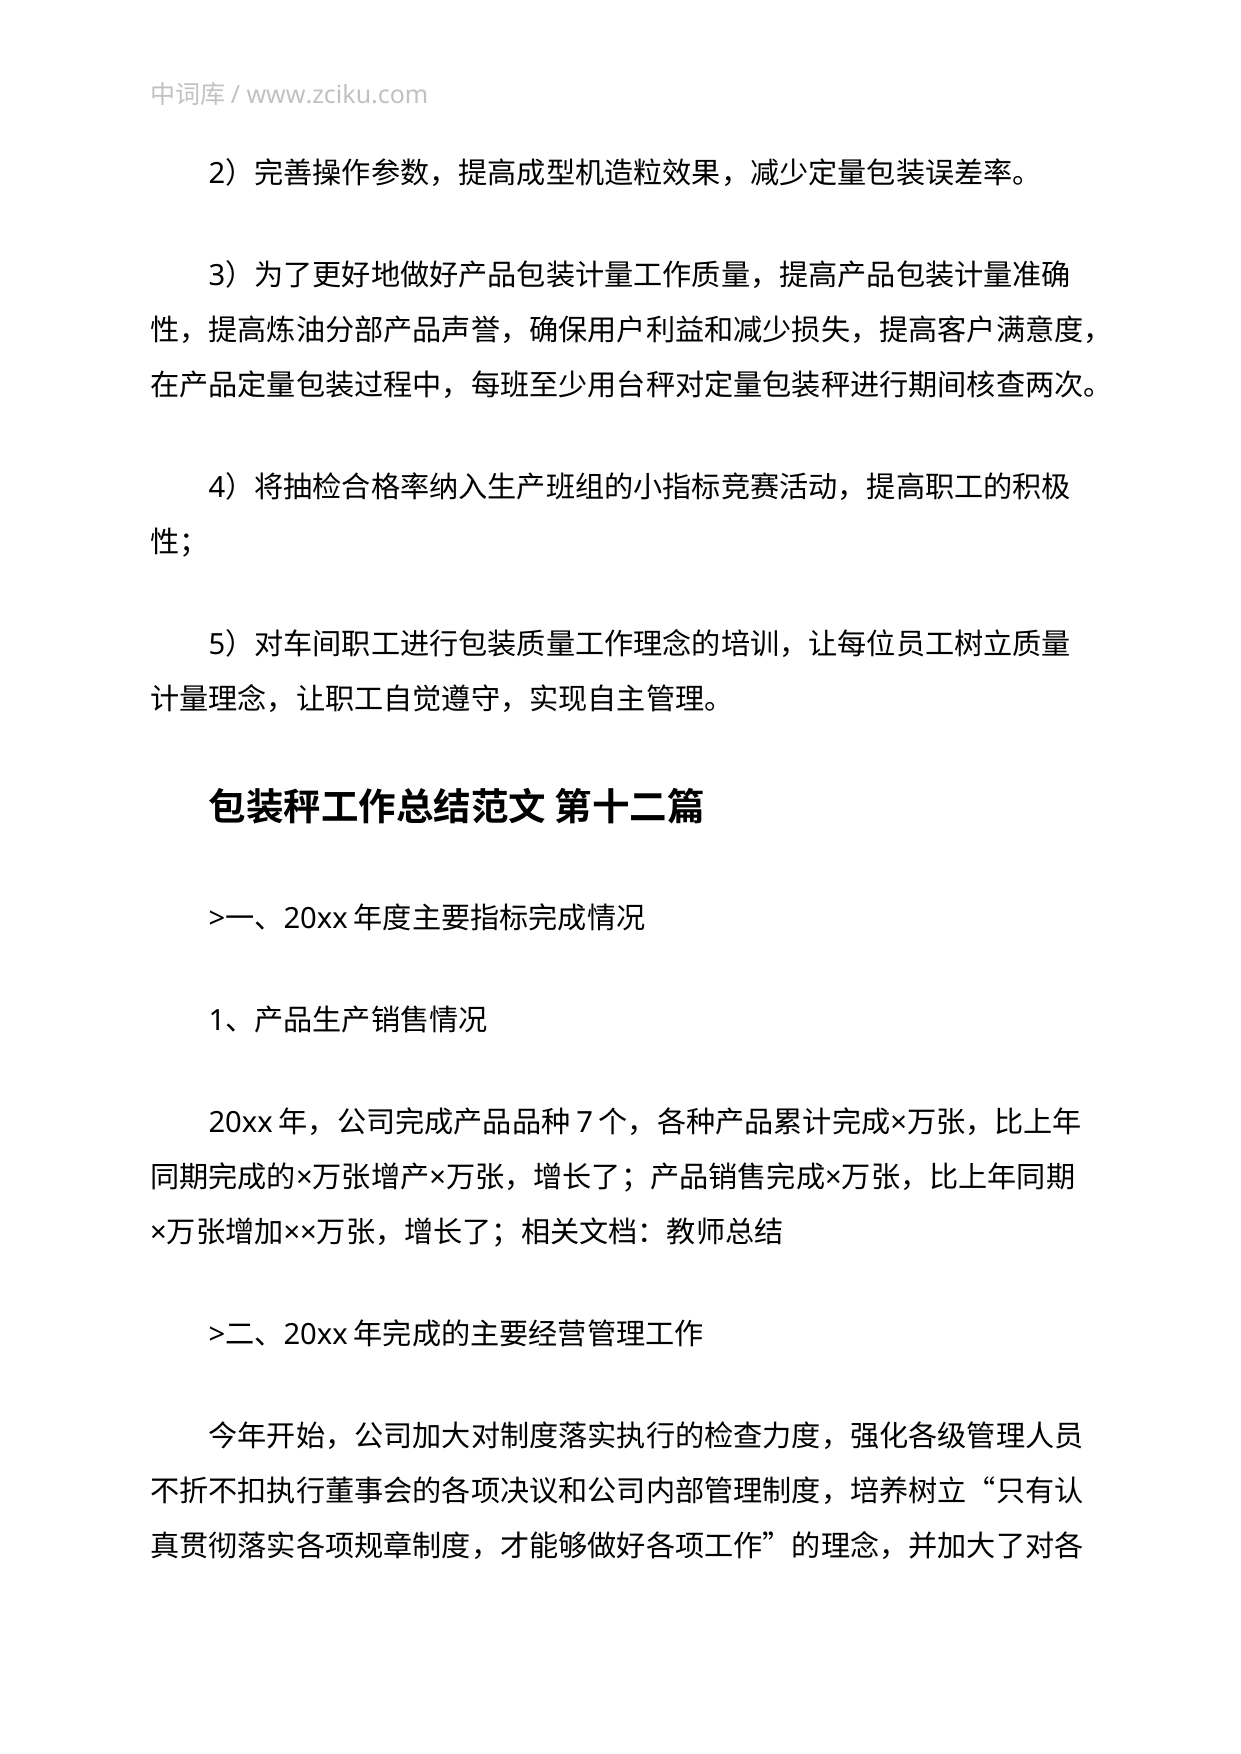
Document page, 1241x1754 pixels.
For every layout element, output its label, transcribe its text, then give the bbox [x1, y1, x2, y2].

text >一、20xx年度主要指标完成情况 [150, 894, 1090, 937]
text 1、产品生产销售情况 [150, 997, 1090, 1039]
text 5）对车间职工进行包装质量工作理念的培训，让每位员工树立质量计量理念，让职工自觉遵守，实现自主管理。 [150, 620, 1090, 718]
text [150, 1412, 1090, 1564]
text 包装秤工作总结范文 第十二篇 [150, 777, 1090, 831]
text 4）将抽检合格率纳入生产班组的小指标竞赛活动，提高职工的积极性； [150, 464, 1090, 561]
text >二、20xx年完成的主要经营管理工作 [150, 1311, 1090, 1353]
text 3）为了更好地做好产品包装计量工作质量，提高产品包装计量准确性，提高炼油分部产品声誉，确保用户利益和减少损失，提高客户满意度，在产品定量包装过程中，每班至少用台秤对定量包装秤进行期间核查两次。 [150, 252, 1090, 404]
text 20xx年，公司完成产品品种7个，各种产品累计完成×万张，比上年同期完成的×万张增产×万张，增长了；产品销售完成×万张，比上年同期×万张增加××万张，增长了；相关文档：教师总结 [150, 1098, 1090, 1251]
text 2）完善操作参数，提高成型机造粒效果，减少定量包装误差率。 [150, 150, 1090, 192]
